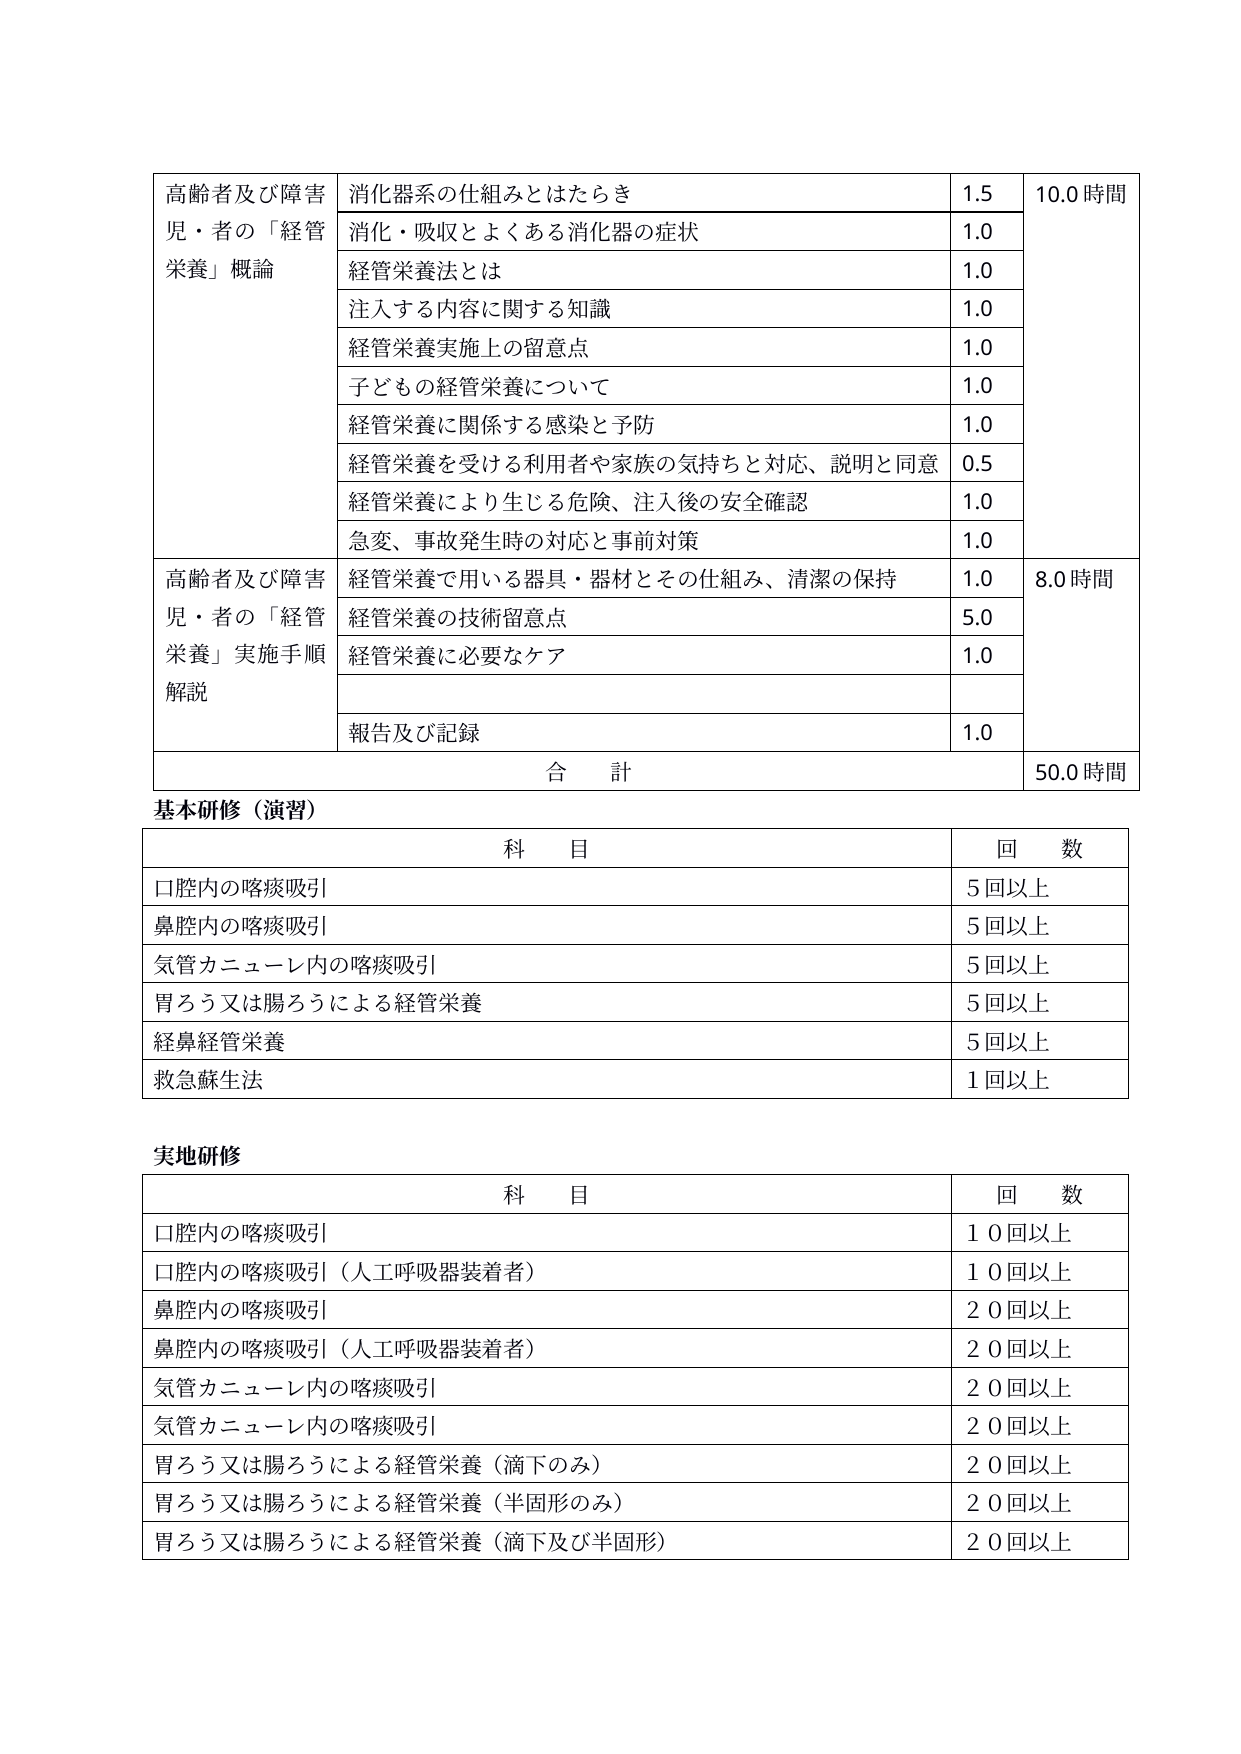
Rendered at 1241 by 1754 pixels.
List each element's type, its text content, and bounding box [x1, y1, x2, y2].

table_cell 経管栄養で用いる器具・器材とその仕組み、清潔の保持 [338, 559, 950, 597]
table_cell 1.0 [951, 251, 1023, 288]
table_cell 気管カニューレ内の喀痰吸引 [143, 1368, 951, 1405]
table_cell ５回以上 [952, 906, 1128, 944]
table_header 回 数 [952, 829, 1128, 867]
table_cell ５回以上 [952, 1022, 1128, 1059]
table_cell １回以上 [952, 1060, 1128, 1098]
table_cell ５回以上 [952, 868, 1128, 905]
table_cell 注入する内容に関する知識 [338, 290, 950, 327]
table_cell ２０回以上 [952, 1522, 1128, 1559]
table_cell 鼻腔内の喀痰吸引 [143, 906, 951, 944]
table_cell 胃ろう又は腸ろうによる経管栄養（半固形のみ） [143, 1483, 951, 1521]
table_cell 1.0 [951, 482, 1023, 520]
table_cell 1.0 [951, 367, 1023, 404]
table_cell 報告及び記録 [338, 714, 950, 751]
text 実地研修 [153, 1136, 1087, 1174]
table_cell ５回以上 [952, 945, 1128, 982]
table_cell ２０回以上 [952, 1329, 1128, 1367]
table_cell 鼻腔内の喀痰吸引 [143, 1291, 951, 1328]
table_cell 1.0 [951, 405, 1023, 443]
table_cell 経管栄養に関係する感染と予防 [338, 405, 950, 443]
table_cell 1.0 [951, 559, 1023, 597]
table_cell 高齢者及び障害児・者の「経管栄養」実施手順解説 [154, 559, 337, 751]
table_cell ５回以上 [952, 983, 1128, 1021]
table_cell 口腔内の喀痰吸引（人工呼吸器装着者） [143, 1252, 951, 1289]
table_header 高齢者及び障害児・者の「経管栄養」概論 [154, 174, 337, 558]
table_cell 経管栄養実施上の留意点 [338, 328, 950, 366]
table_cell 経管栄養により生じる危険、注入後の安全確認 [338, 482, 950, 520]
table_cell 鼻腔内の喀痰吸引（人工呼吸器装着者） [143, 1329, 951, 1367]
table_cell 1.0 [951, 328, 1023, 366]
table_cell 1.0 [951, 714, 1023, 751]
table_cell ２０回以上 [952, 1445, 1128, 1482]
table_header 回 数 [952, 1175, 1128, 1212]
table_cell ２０回以上 [952, 1483, 1128, 1521]
table_cell 気管カニューレ内の喀痰吸引 [143, 945, 951, 982]
table_cell ２０回以上 [952, 1406, 1128, 1444]
table_cell 救急蘇生法 [143, 1060, 951, 1098]
table_cell １０回以上 [952, 1252, 1128, 1289]
table_cell 消化・吸収とよくある消化器の症状 [338, 213, 950, 250]
table_cell 気管カニューレ内の喀痰吸引 [143, 1406, 951, 1444]
table_cell 子どもの経管栄養について [338, 367, 950, 404]
table_header 10.0時間 [1024, 174, 1139, 558]
table_cell 1.0 [951, 290, 1023, 327]
table_cell 8.0時間 [1024, 559, 1139, 751]
table_cell 経管栄養に必要なケア [338, 636, 950, 674]
table_header 科 目 [143, 829, 951, 867]
table_cell 合 計 [154, 752, 1023, 789]
table_cell 1.0 [951, 521, 1023, 558]
table_cell 胃ろう又は腸ろうによる経管栄養 [143, 983, 951, 1021]
text 基本研修（演習） [153, 791, 1087, 828]
table_cell [338, 675, 950, 712]
table_header 消化器系の仕組みとはたらき [338, 174, 950, 211]
table_cell 急変、事故発生時の対応と事前対策 [338, 521, 950, 558]
table_cell 経鼻経管栄養 [143, 1022, 951, 1059]
table_header 科 目 [143, 1175, 951, 1212]
table_cell [951, 675, 1023, 712]
table_cell 経管栄養の技術留意点 [338, 598, 950, 635]
table_cell 胃ろう又は腸ろうによる経管栄養（滴下のみ） [143, 1445, 951, 1482]
table_header 1.5 [951, 174, 1023, 211]
table_cell ２０回以上 [952, 1291, 1128, 1328]
table_cell 5.0 [951, 598, 1023, 635]
table_cell ２０回以上 [952, 1368, 1128, 1405]
table_cell 経管栄養を受ける利用者や家族の気持ちと対応、説明と同意 [338, 444, 950, 481]
table_cell １０回以上 [952, 1214, 1128, 1251]
table_cell 口腔内の喀痰吸引 [143, 1214, 951, 1251]
table_cell 1.0 [951, 213, 1023, 250]
table_cell 1.0 [951, 636, 1023, 674]
table_cell 胃ろう又は腸ろうによる経管栄養（滴下及び半固形） [143, 1522, 951, 1559]
table_cell 50.0時間 [1024, 752, 1139, 789]
table_cell 口腔内の喀痰吸引 [143, 868, 951, 905]
table_cell 経管栄養法とは [338, 251, 950, 288]
table_cell 0.5 [951, 444, 1023, 481]
